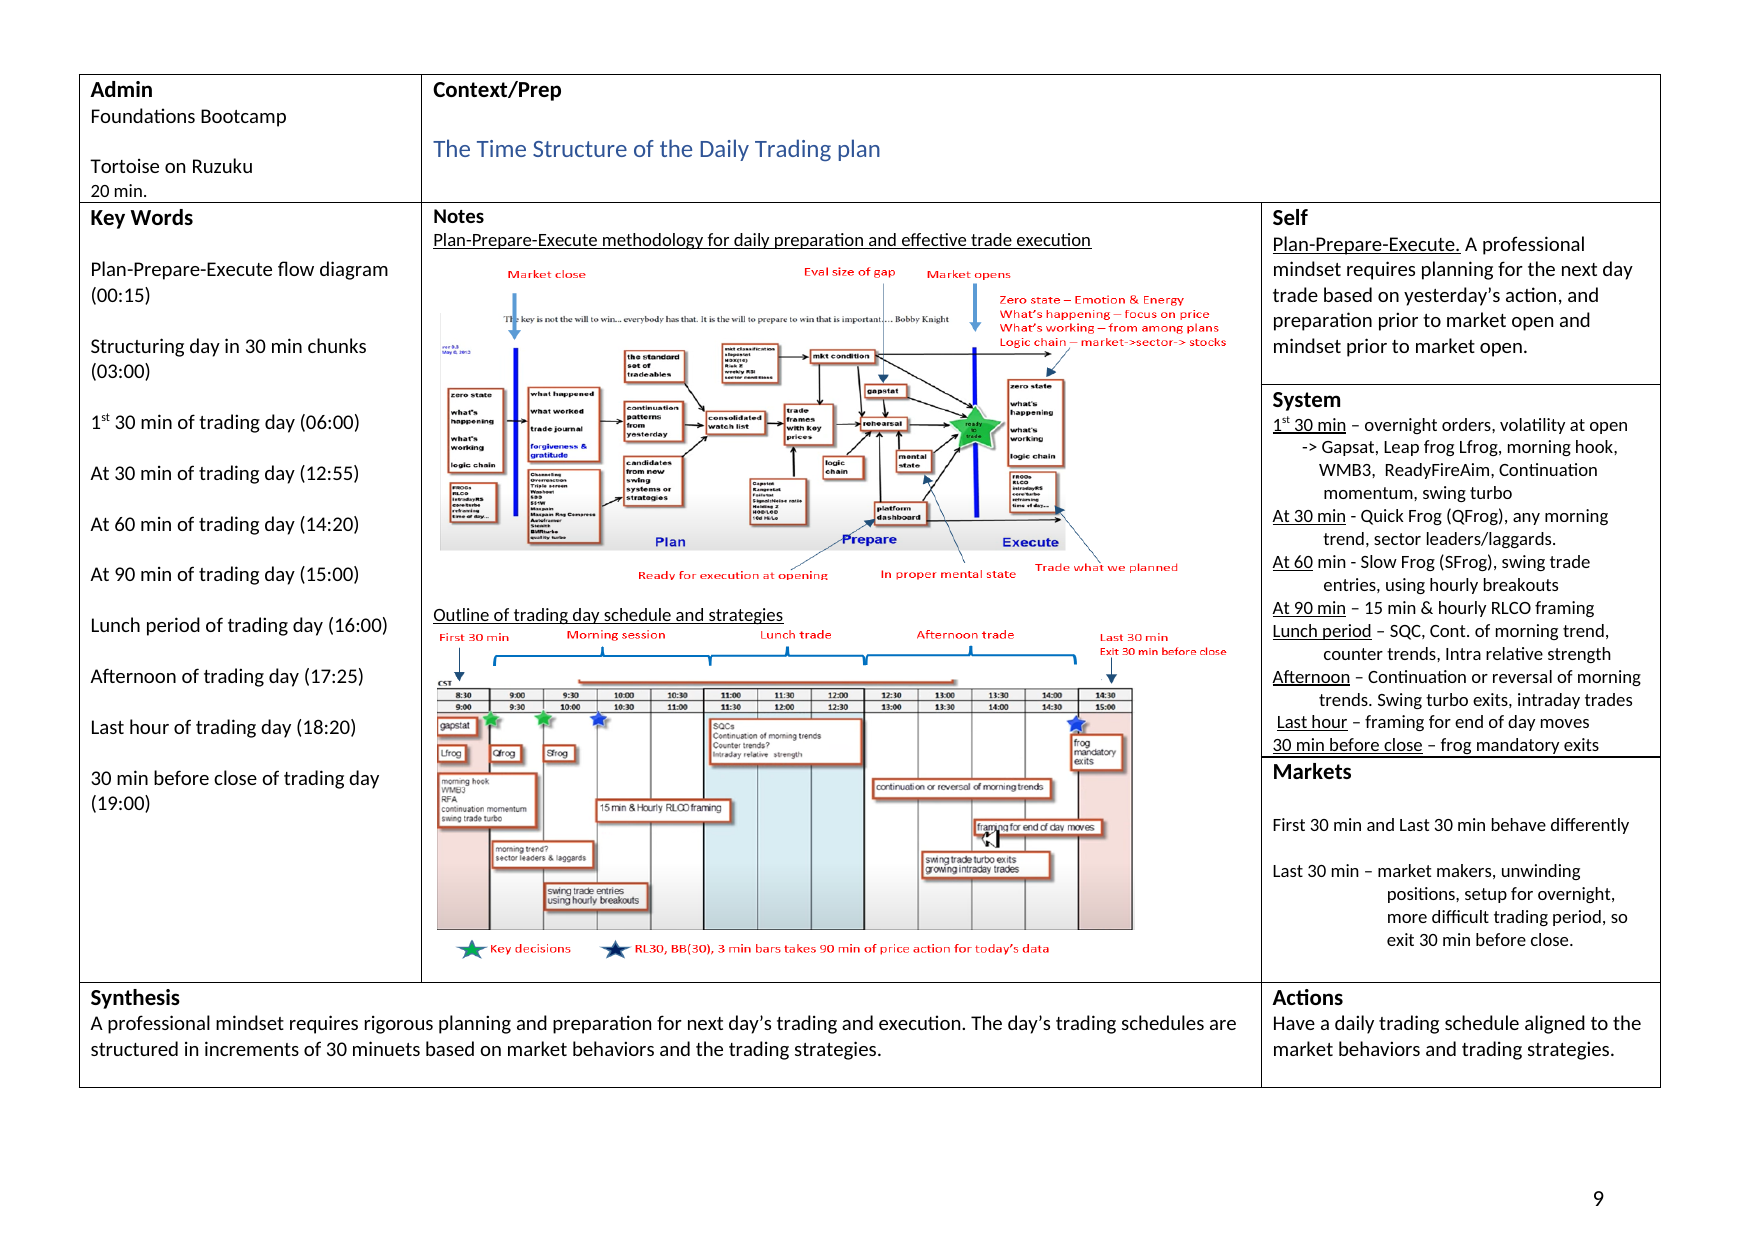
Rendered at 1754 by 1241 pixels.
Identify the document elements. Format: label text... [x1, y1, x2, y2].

table_cell Synthesis A professional mindset requires rigorous planning and preparation for next day’s trading and execution. The day’s trading schedules are structured in increments of 30 minuets based on market behaviors and the trading strategies. [80, 983, 1261, 1087]
table_header Context/Prep The Time Structure of the Daily Trading plan [422, 75, 1660, 202]
table_header Admin Foundations Bootcamp Tortoise on Ruzuku 20 min. [80, 75, 421, 202]
table_cell System 1st 30 min – overnight orders, volatility at open -> Gapsat, Leap frog Lfrog, morning hook, WMB3, ReadyFireAim, Continuation momentum, swing turbo At 30 min - Quick Frog (QFrog), any morning trend, sector leaders/laggards. At 60 min - Slow Frog (SFrog), swing trade entries, using hourly breakouts At 90 min – 15 min & hourly RLCO framing Lunch period – SQC, Cont. of morning trend, counter trends, Intra relative strength Afternoon – Continuation or reversal of morning trends. Swing turbo exits, intraday trades Last hour – framing for end of day moves 30 min before close – frog mandatory exits [1262, 385, 1660, 756]
picture [433, 625, 1228, 959]
table_cell Notes Plan-Prepare-Execute methodology for daily preparation and effective trade execution Outline of trading day schedule and strategies [422, 203, 1261, 982]
table_cell Actions Have a daily trading schedule aligned to the market behaviors and trading strategies. [1262, 983, 1660, 1087]
table_cell Markets First 30 min and Last 30 min behave differently Last 30 min – market makers, unwinding positions, setup for overnight, more difficult trading period, so exit 30 min before close. [1262, 758, 1660, 982]
picture [433, 251, 1228, 580]
table_cell Key Words Plan-Prepare-Execute flow diagram (00:15) Structuring day in 30 min chunks (03:00) 1st 30 min of trading day (06:00) At 30 min of trading day (12:55) At 60 min of trading day (14:20) At 90 min of trading day (15:00) Lunch period of trading day (16:00) Afternoon of trading day (17:25) Last hour of trading day (18:20) 30 min before close of trading day (19:00) [80, 203, 421, 982]
table_cell Self Plan-Prepare-Execute. A professional mindset requires planning for the next day trade based on yesterday’s action, and preparation prior to market open and mindset prior to market open. [1262, 203, 1660, 384]
